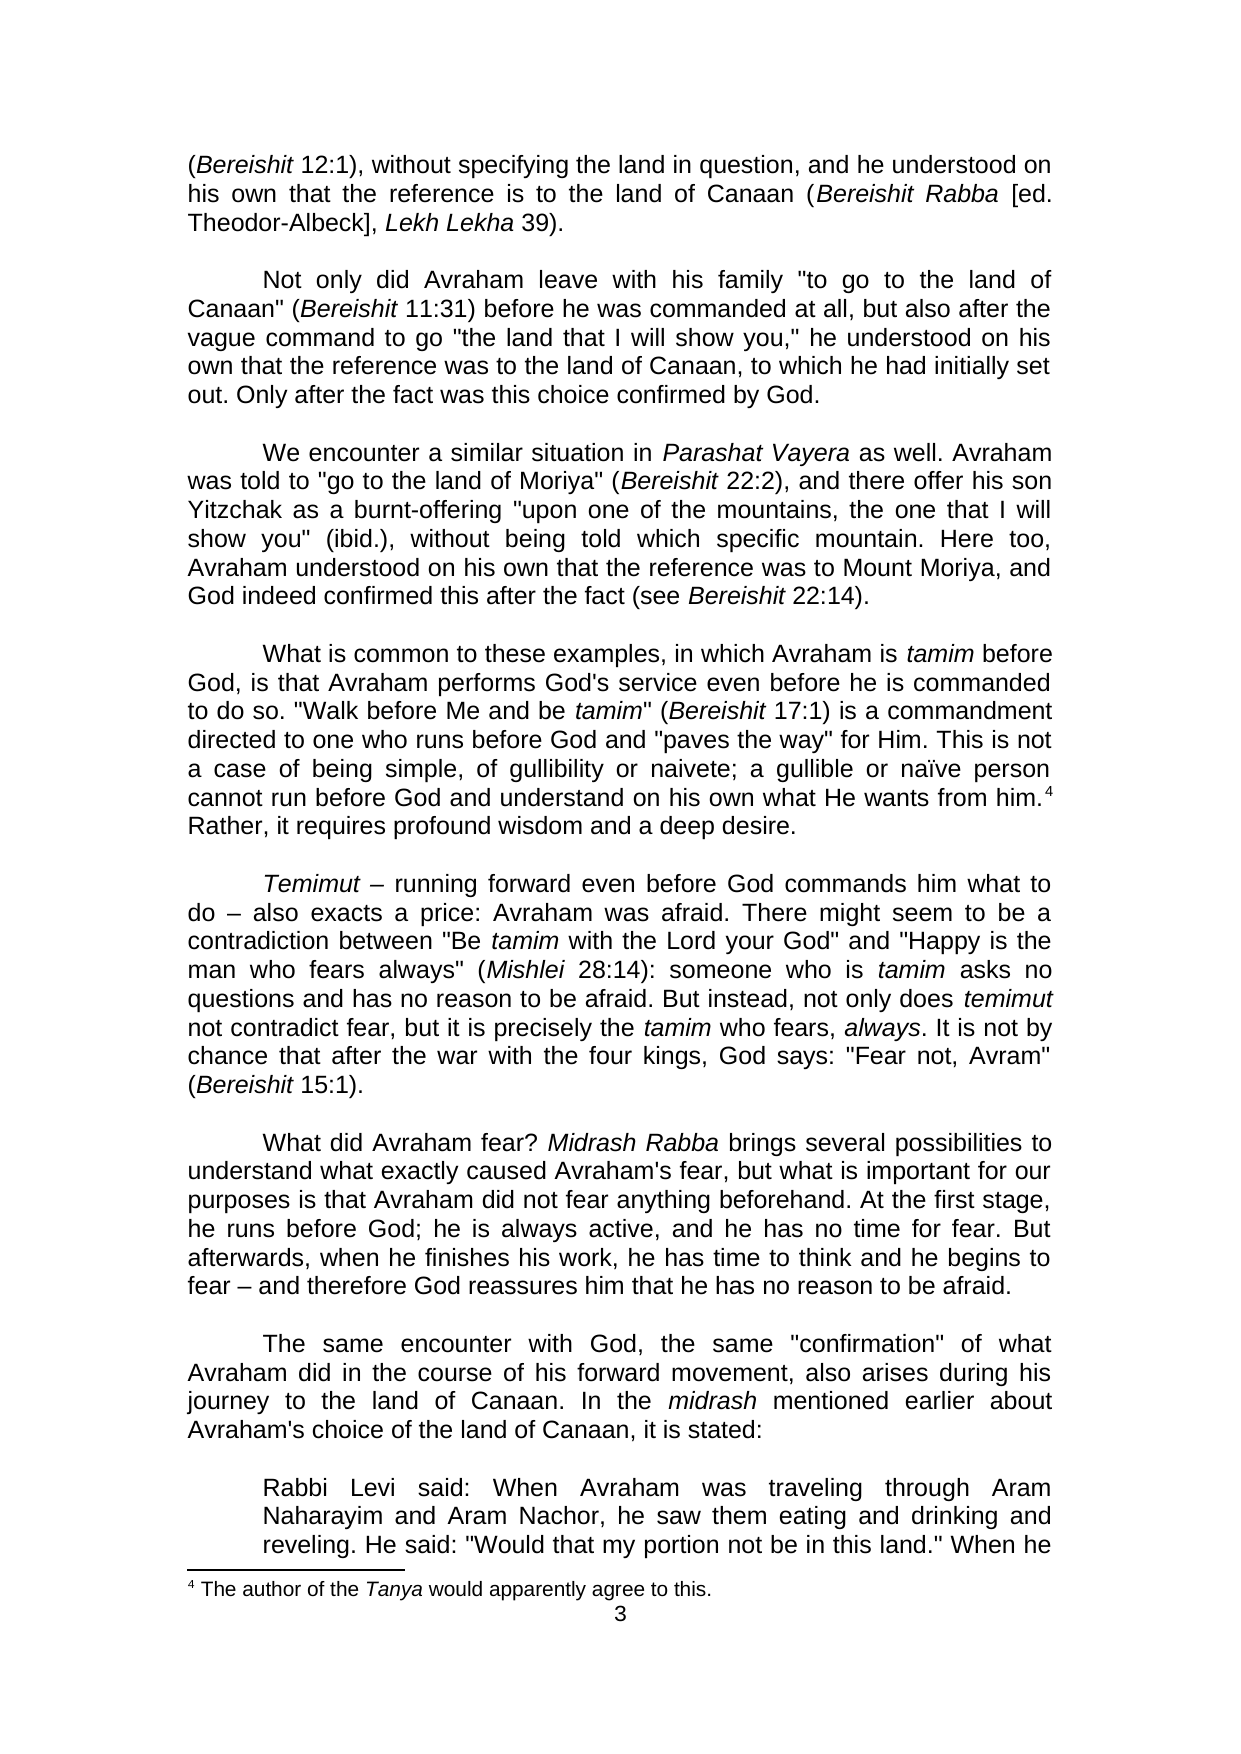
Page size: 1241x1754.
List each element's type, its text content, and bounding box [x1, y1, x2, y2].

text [187, 150, 1053, 236]
text The same encounter with God, the same "confirmation" of what Avraham did in the course of his forward movement, also arises during his journey to the land of Canaan. In the midrash mentioned earlier about Avraham's choice of the land of Canaan, it is stated: [187, 1329, 1053, 1444]
text Not only did Avraham leave with his family "to go to the land of Canaan" (Bereishit 11:31) before he was commanded at all, but also after the vague command to go "the land that I will show you," he understood on his own that the reference was to the land of Canaan, to which he had initially set out. Only after the fact was this choice confirmed by God. [187, 265, 1053, 409]
text We encounter a similar situation in Parashat Vayera as well. Avraham was told to "go to the land of Moriya" (Bereishit 22:2), and there offer his son Yitzchak as a burnt-offering "upon one of the mountains, the one that I will show you" (ibid.), without being told which specific mountain. Here too, Avraham understood on his own that the reference was to Mount Moriya, and God indeed confirmed this after the fact (see Bereishit 22:14). [187, 437, 1053, 610]
text Temimut – running forward even before God commands him what to do – also exacts a price: Avraham was afraid. There might seem to be a contradiction between "Be tamim with the Lord your God" and "Happy is the man who fears always" (Mishlei 28:14): someone who is tamim asks no questions and has no reason to be afraid. But instead, not only does temimut not contradict fear, but it is precisely the tamim who fears, always. It is not by chance that after the war with the four kings, God says: "Fear not, Avram" (Bereishit 15:1). [187, 869, 1053, 1099]
text What did Avraham fear? Midrash Rabba brings several possibilities to understand what exactly caused Avraham's fear, but what is important for our purposes is that Avraham did not fear anything beforehand. At the first stage, he runs before God; he is always active, and he has no time for fear. But afterwards, when he finishes his work, he has time to think and he begins to fear – and therefore God reassures him that he has no reason to be afraid. [187, 1127, 1053, 1300]
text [262, 1472, 1053, 1559]
text What is common to these examples, in which Avraham is tamim before God, is that Avraham performs God's service even before he is commanded to do so. "Walk before Me and be tamim" (Bereishit 17:1) is a commandment directed to one who runs before God and "paves the way" for Him. This is not a case of being simple, of gullibility or naivete; a gullible or naïve person cannot run before God and understand on his own what He wants from him. Rather, it requires profound wisdom and a deep desire. [187, 639, 1053, 840]
